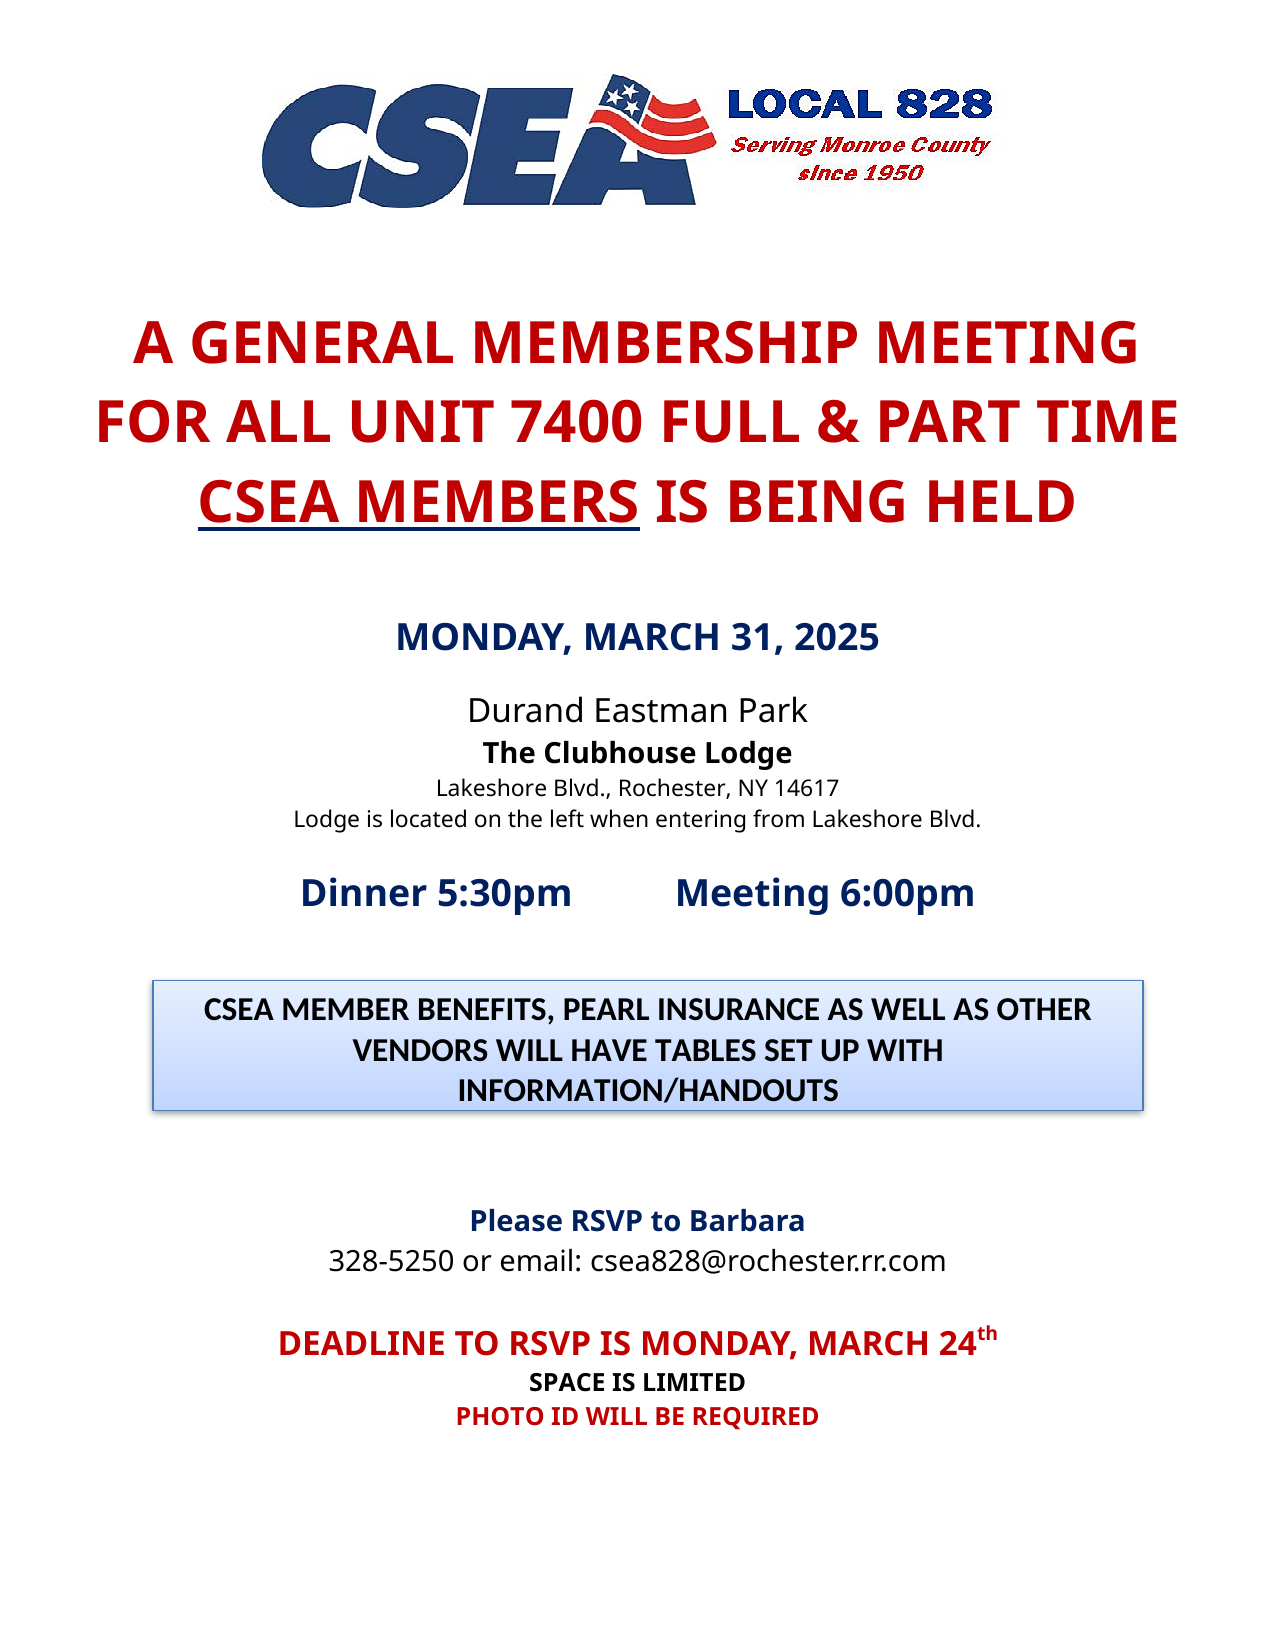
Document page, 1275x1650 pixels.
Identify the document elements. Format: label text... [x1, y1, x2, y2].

text Please RSVP to Barbara [75, 1200, 1200, 1240]
text Durand Eastman Park [75, 687, 1200, 732]
text 328-5250 or email: csea828@rochester.rr.com [75, 1240, 1200, 1279]
text CSEA MEMBERS IS BEING HELD [75, 460, 1200, 539]
text Dinner 5:30pm Meeting 6:00pm [75, 866, 1200, 917]
text The Clubhouse Lodge [75, 732, 1200, 772]
text DEADLINE TO RSVP IS MONDAY, MARCH 24th [75, 1319, 1200, 1365]
picture [262, 74, 1013, 208]
text PHOTO ID WILL BE REQUIRED [75, 1399, 1200, 1433]
text SPACE IS LIMITED [75, 1365, 1200, 1399]
text Lodge is located on the left when entering from Lakeshore Blvd. [75, 803, 1200, 834]
text MONDAY, MARCH 31, 2025 [75, 610, 1200, 661]
text A GENERAL MEMBERSHIP MEETING [75, 301, 1200, 380]
text FOR ALL UNIT 7400 FULL & PART TIME [75, 380, 1200, 460]
text Lakeshore Blvd., Rochester, NY 14617 [75, 772, 1200, 803]
